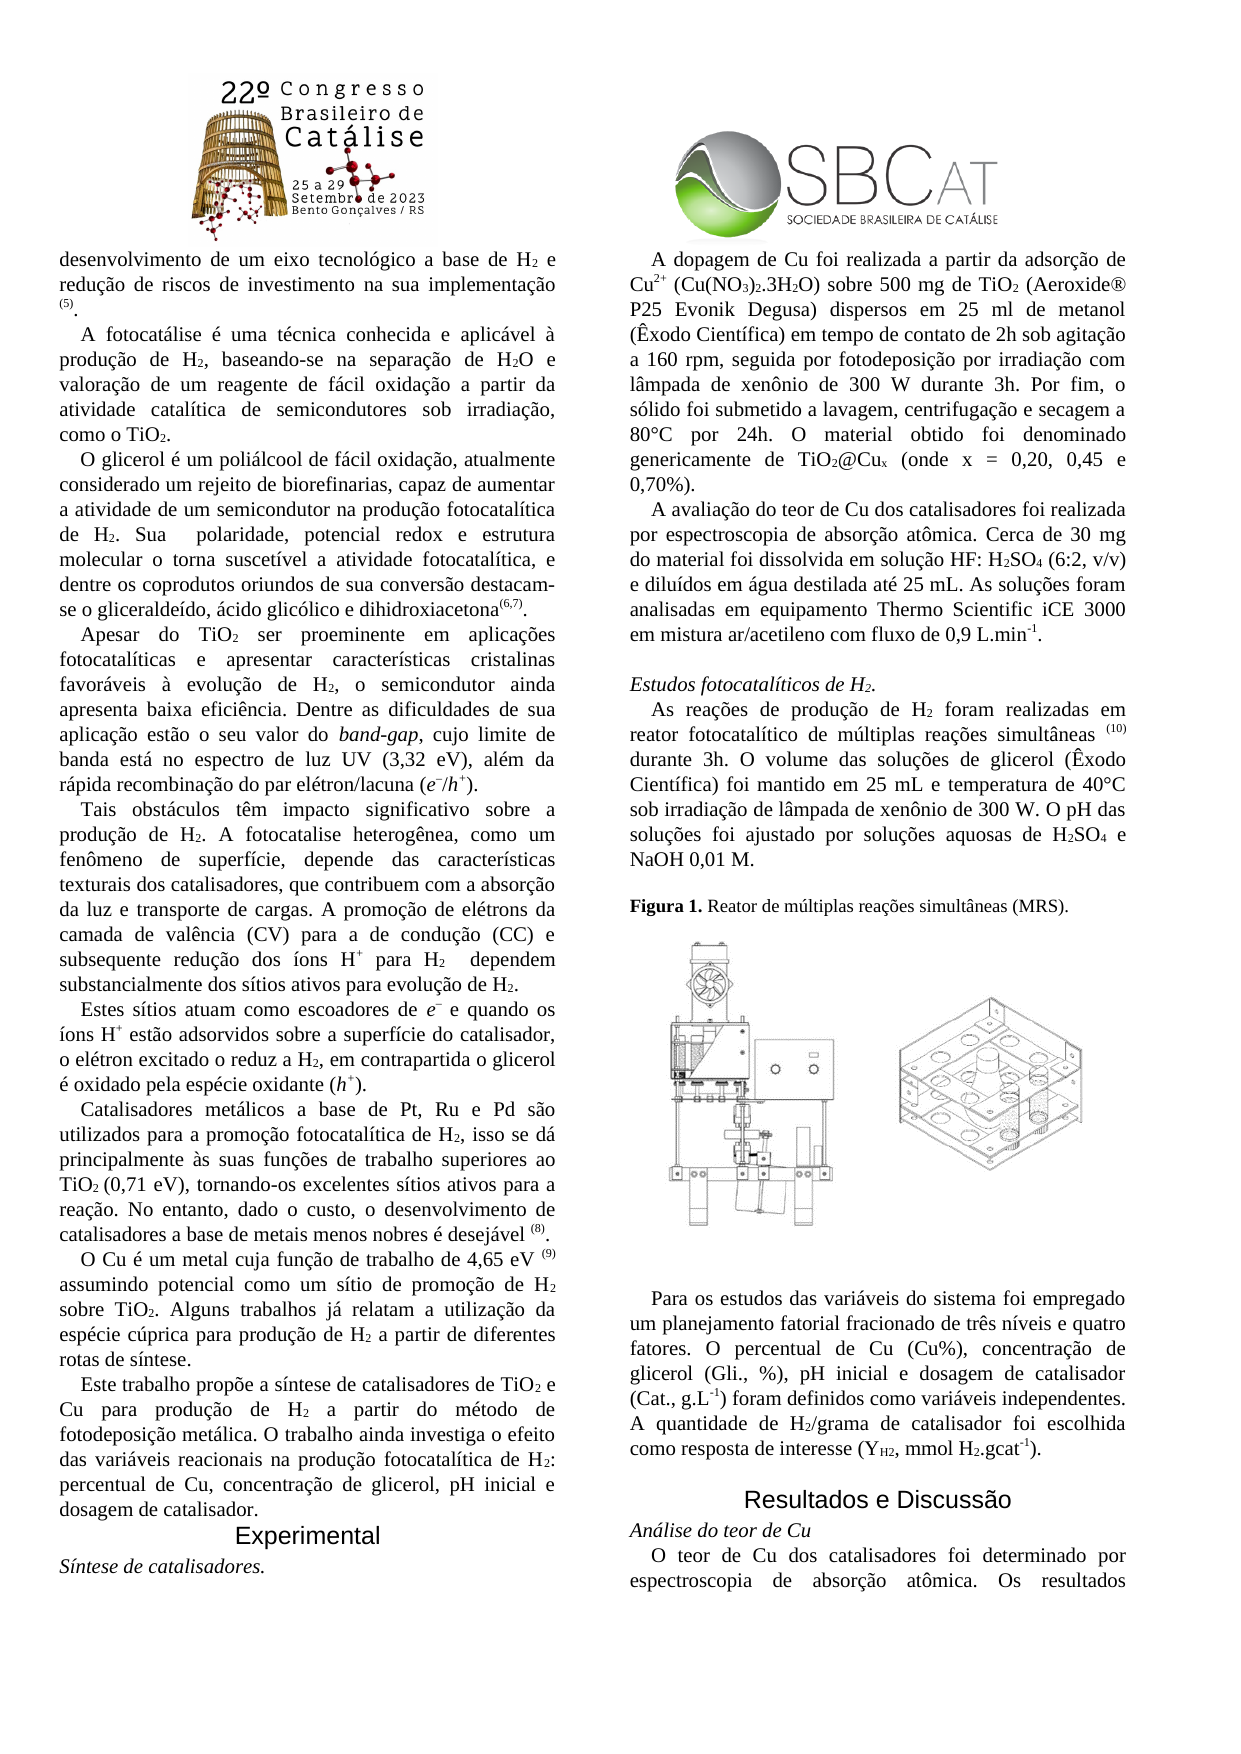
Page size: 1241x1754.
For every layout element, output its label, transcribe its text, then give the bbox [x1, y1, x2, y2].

text Apesar do TiO2 ser proeminente em aplicações fotocatalíticas e apresentar características cristalinas favoráveis à evolução de H2, o semicondutor ainda apresenta baixa eficiência. Dentre as dificuldades de sua aplicação estão o seu valor do band-gap, cujo limite de banda está no espectro de luz UV (3,32 eV), além da rápida recombinação do par elétron/lacuna (e–/h+). [59, 621, 556, 796]
text O glicerol é um poliálcool de fácil oxidação, atualmente considerado um rejeito de biorefinarias, capaz de aumentar a atividade de um semicondutor na produção fotocatalítica de H2. Sua polaridade, potencial redox e estrutura molecular o torna suscetível a atividade fotocatalítica, e dentre os coprodutos oriundos de sua conversão destacam-se o gliceraldeído, ácido glicólico e dihidroxiacetona(6,7). [59, 446, 556, 621]
text Figura 1. Reator de múltiplas reações simultâneas (MRS). [629, 896, 1126, 917]
subtitle Experimental [59, 1521, 556, 1550]
text As reações de produção de H2 foram realizadas em reator fotocatalítico de múltiplas reações simultâneas (10) durante 3h. O volume das soluções de glicerol (Êxodo Científica) foi mantido em 25 mL e temperatura de 40°C sob irradiação de lâmpada de xenônio de 300 W. O pH das soluções foi ajustado por soluções aquosas de H2SO4 e NaOH 0,01 M. [629, 696, 1126, 871]
text Tais obstáculos têm impacto significativo sobre a produção de H2. A fotocatalise heterogênea, como um fenômeno de superfície, depende das características texturais dos catalisadores, que contribuem com a absorção da luz e transporte de cargas. A promoção de elétrons da camada de valência (CV) para a de condução (CC) e subsequente redução dos íons H+ para H2 dependem substancialmente dos sítios ativos para evolução de H2. [59, 796, 556, 996]
text Para os estudos das variáveis do sistema foi empregado um planejamento fatorial fracionado de três níveis e quatro fatores. O percentual de Cu (Cu%), concentração de glicerol (Gli., %), pH inicial e dosagem de catalisador (Cat., g.L-1) foram definidos como variáveis independentes. A quantidade de H2/grama de catalisador foi escolhida como resposta de interesse (YH2, mmol H2.gcat-1). [629, 1285, 1126, 1460]
picture [645, 938, 1104, 1229]
text O Cu é um metal cuja função de trabalho de 4,65 eV (9) assumindo potencial como um sítio de promoção de H2 sobre TiO2. Alguns trabalhos já relatam a utilização da espécie cúprica para produção de H2 a partir de diferentes rotas de síntese. [59, 1246, 556, 1371]
picture [675, 131, 998, 246]
text Análise do teor de Cu [629, 1518, 1126, 1543]
text Estes sítios atuam como escoadores de e– e quando os íons H+ estão adsorvidos sobre a superfície do catalisador, o elétron excitado o reduz a H2, em contrapartida o glicerol é oxidado pela espécie oxidante (h+). [59, 996, 556, 1096]
text Catalisadores metálicos a base de Pt, Ru e Pd são utilizados para a promoção fotocatalítica de H2, isso se dá principalmente às suas funções de trabalho superiores ao TiO2 (0,71 eV), tornando-os excelentes sítios ativos para a reação. No entanto, dado o custo, o desenvolvimento de catalisadores a base de metais menos nobres é desejável (8). [59, 1096, 556, 1246]
text Síntese de catalisadores. [59, 1554, 556, 1579]
text A fotocatálise é uma técnica conhecida e aplicável à produção de H2, baseando-se na separação de H2O e valoração de um reagente de fácil oxidação a partir da atividade catalítica de semicondutores sob irradiação, como o TiO2. [59, 321, 556, 446]
subtitle Resultados e Discussão [629, 1485, 1126, 1514]
text Este trabalho propõe a síntese de catalisadores de TiO2 e Cu para produção de H2 a partir do método de fotodeposição metálica. O trabalho ainda investiga o efeito das variáveis reacionais na produção fotocatalítica de H2: percentual de Cu, concentração de glicerol, pH inicial e dosagem de catalisador. [59, 1371, 556, 1521]
text Estudos fotocatalíticos de H2. [629, 671, 1126, 696]
picture [187, 73, 438, 247]
text A dopagem de Cu foi realizada a partir da adsorção de Cu2+ (Cu(NO3)2.3H2O) sobre 500 mg de TiO2 (Aeroxide® P25 Evonik Degusa) dispersos em 25 ml de metanol (Êxodo Científica) em tempo de contato de 2h sob agitação a 160 rpm, seguida por fotodeposição por irradiação com lâmpada de xenônio de 300 W durante 3h. Por fim, o sólido foi submetido a lavagem, centrifugação e secagem a 80°C por 24h. O material obtido foi denominado genericamente de TiO2@Cux (onde x = 0,20, 0,45 e 0,70%). [629, 246, 1126, 496]
text A avaliação do teor de Cu dos catalisadores foi realizada por espectroscopia de absorção atômica. Cerca de 30 mg do material foi dissolvida em solução HF: H2SO4 (6:2, v/v) e diluídos em água destilada até 25 mL. As soluções foram analisadas em equipamento Thermo Scientific iCE 3000 em mistura ar/acetileno com fluxo de 0,9 L.min-1. [629, 496, 1126, 646]
